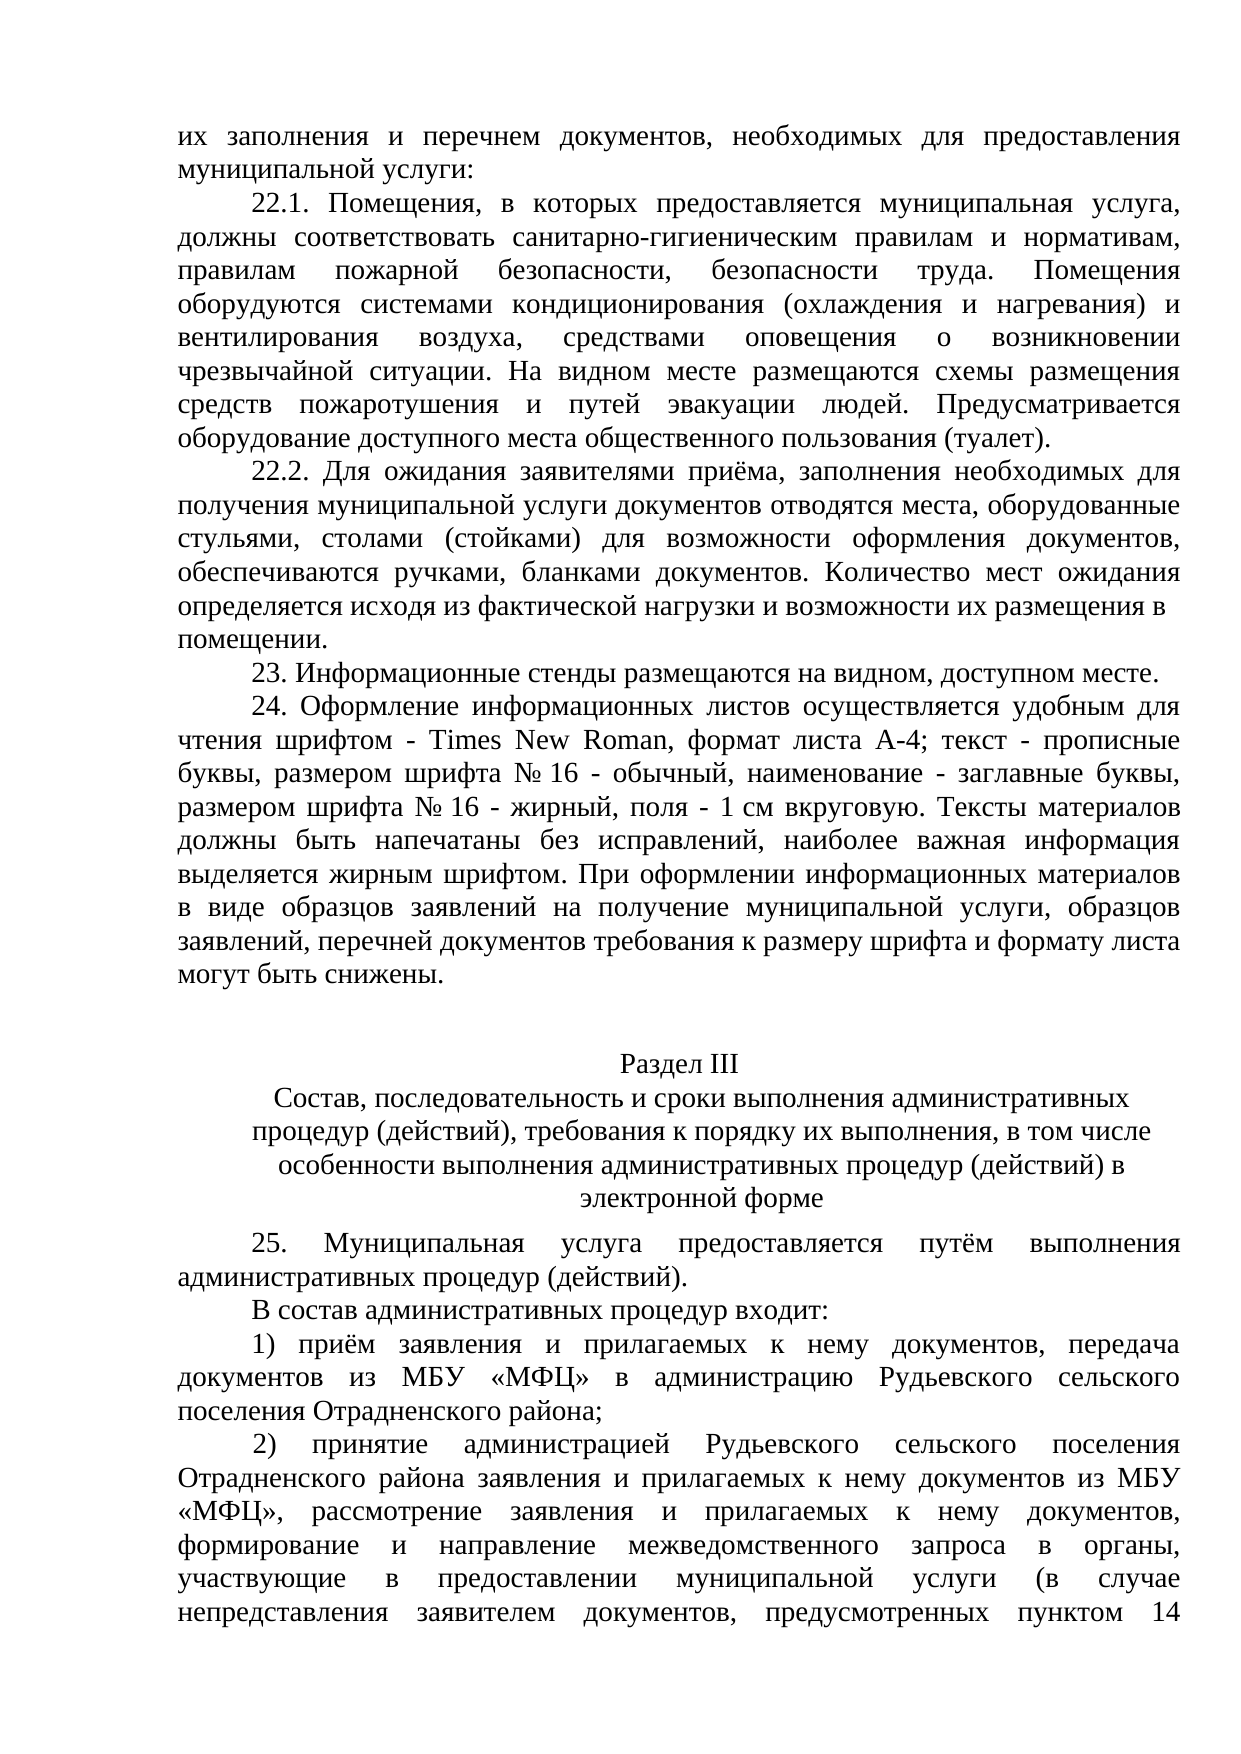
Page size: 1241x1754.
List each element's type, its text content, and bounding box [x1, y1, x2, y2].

subtitle Раздел III Состав, последовательность и сроки выполнения административных процедур (действий), требования к порядку их выполнения, в том числе особенности выполнения административных процедур (действий) в электронной форме [177, 1046, 1181, 1214]
text 22.1. Помещения, в которых предоставляется муниципальная услуга, должны соответствовать санитарно-гигиеническим правилам и нормативам, правилам пожарной безопасности, безопасности труда. Помещения оборудуются системами кондиционирования (охлаждения и нагревания) и вентилирования воздуха, средствами оповещения о возникновении чрезвычайной ситуации. На видном месте размещаются схемы размещения средств пожаротушения и путей эвакуации людей. Предусматривается оборудование доступного места общественного пользования (туалет). [177, 185, 1181, 453]
text их заполнения и перечнем документов, необходимых для предоставления муниципальной услуги: [177, 118, 1181, 185]
text В состав административных процедур входит: [177, 1292, 1181, 1326]
text 22.2. Для ожидания заявителями приёма, заполнения необходимых для получения муниципальной услуги документов отводятся места, оборудованные стульями, столами (стойками) для возможности оформления документов, обеспечиваются ручками, бланками документов. Количество мест ожидания определяется исходя из фактической нагрузки и возможности их размещения в [177, 453, 1181, 621]
text 23. Информационные стенды размещаются на видном, доступном месте. [177, 655, 1181, 688]
text помещении. [177, 621, 1181, 655]
text 1) приём заявления и прилагаемых к нему документов, передача документов из МБУ «МФЦ» в администрацию Рудьевского сельского поселения Отрадненского района; [177, 1326, 1181, 1426]
text 24. Оформление информационных листов осуществляется удобным для чтения шрифтом - Times New Roman, формат листа А-4; текст - прописные буквы, размером шрифта № 16 - обычный, наименование - заглавные буквы, размером шрифта № 16 - жирный, поля - 1 см вкруговую. Тексты материалов должны быть напечатаны без исправлений, наиболее важная информация выделяется жирным шрифтом. При оформлении информационных материалов в виде образцов заявлений на получение муниципальной услуги, образцов заявлений, перечней документов требования к размеру шрифта и формату листа могут быть снижены. [177, 688, 1181, 990]
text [177, 1426, 1181, 1628]
text 25. Муниципальная услуга предоставляется путём выполнения административных процедур (действий). [177, 1225, 1181, 1292]
